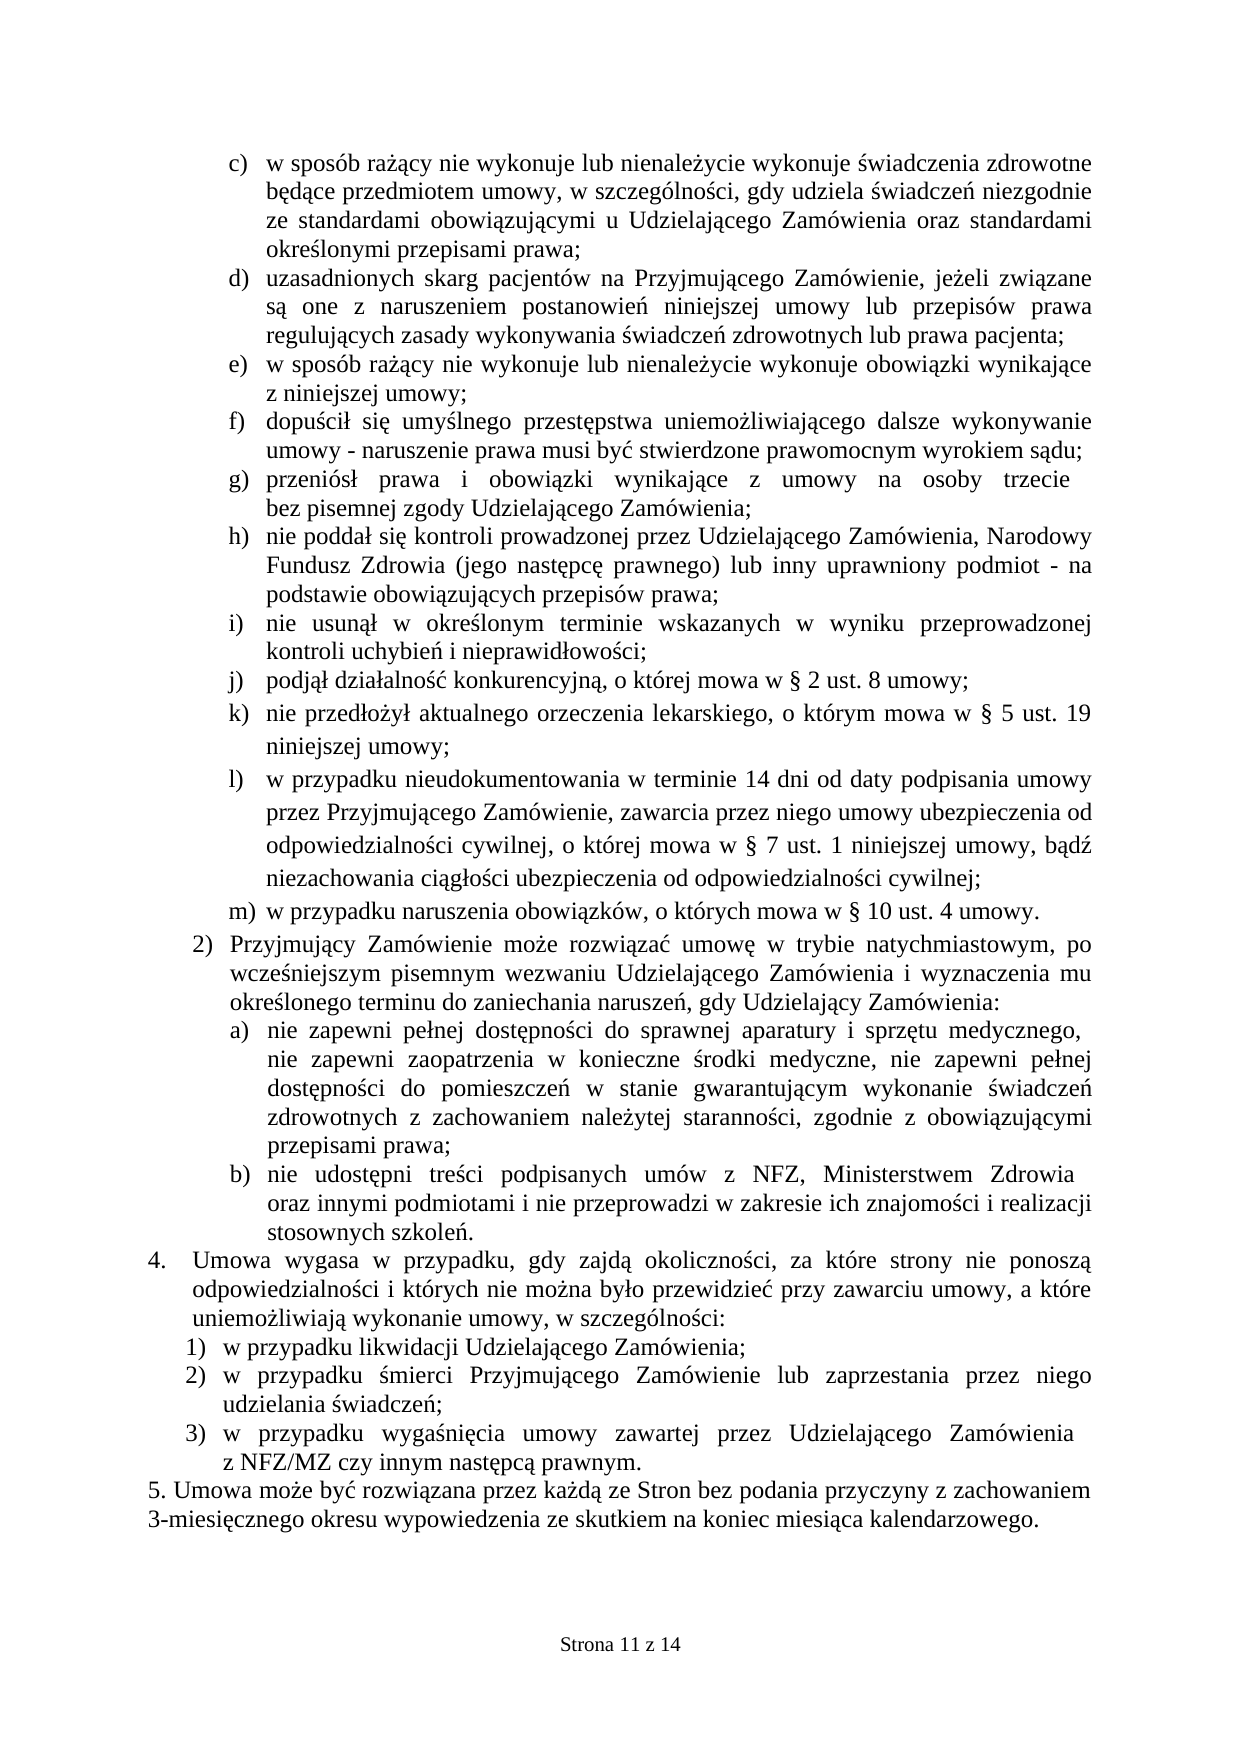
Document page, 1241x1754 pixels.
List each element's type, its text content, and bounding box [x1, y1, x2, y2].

list w przypadku naruszenia obowiązków, o których mowa w § 10 ust. 4 umowy. [228, 896, 1093, 925]
list w przypadku śmierci Przyjmującego Zamówienie lub zaprzestania przez niego udzielania świadczeń; [185, 1361, 1093, 1418]
list w sposób rażący nie wykonuje lub nienależycie wykonuje obowiązki wynikające z niniejszej umowy; [228, 349, 1093, 406]
list uzasadnionych skarg pacjentów na Przyjmującego Zamówienie, jeżeli związane są one z naruszeniem postanowień niniejszej umowy lub przepisów prawa regulujących zasady wykonywania świadczeń zdrowotnych lub prawa pacjenta; [228, 263, 1093, 349]
list podjął działalność konkurencyjną, o której mowa w § 2 ust. 8 umowy; [228, 665, 1093, 694]
list w przypadku likwidacji Udzielającego Zamówienia; [185, 1332, 1093, 1361]
list nie udostępni treści podpisanych umów z NFZ, Ministerstwem Zdrowia oraz innymi podmiotami i nie przeprowadzi w zakresie ich znajomości i realizacji stosownych szkoleń. [229, 1159, 1093, 1246]
text 5. Umowa może być rozwiązana przez każdą ze Stron bez podania przyczyny z zachowaniem 3-miesięcznego okresu wypowiedzenia ze skutkiem na koniec miesiąca kalendarzowego. [148, 1476, 1093, 1533]
list nie przedłożył aktualnego orzeczenia lekarskiego, o którym mowa w § 5 ust. 19 niniejszej umowy; [228, 698, 1093, 760]
list dopuścił się umyślnego przestępstwa uniemożliwiającego dalsze wykonywanie umowy - naruszenie prawa musi być stwierdzone prawomocnym wyrokiem sądu; [228, 406, 1093, 464]
list Przyjmujący Zamówienie może rozwiązać umowę w trybie natychmiastowym, po wcześniejszym pisemnym wezwaniu Udzielającego Zamówienia i wyznaczenia mu określonego terminu do zaniechania naruszeń, gdy Udzielający Zamówienia: [192, 929, 1093, 1016]
list w przypadku wygaśnięcia umowy zawartej przez Udzielającego Zamówienia z NFZ/MZ czy innym następcą prawnym. [185, 1418, 1093, 1476]
list nie usunął w określonym terminie wskazanych w wyniku przeprowadzonej kontroli uchybień i nieprawidłowości; [228, 608, 1093, 665]
text 4. Umowa wygasa w przypadku, gdy zajdą okoliczności, za które strony nie ponoszą odpowiedzialności i których nie można było przewidzieć przy zawarciu umowy, a które uniemożliwiają wykonanie umowy, w szczególności: [148, 1246, 1093, 1332]
list nie poddał się kontroli prowadzonej przez Udzielającego Zamówienia, Narodowy Fundusz Zdrowia (jego następcę prawnego) lub inny uprawniony podmiot - na podstawie obowiązujących przepisów prawa; [228, 521, 1093, 608]
list w sposób rażący nie wykonuje lub nienależycie wykonuje świadczenia zdrowotne będące przedmiotem umowy, w szczególności, gdy udziela świadczeń niezgodnie ze standardami obowiązującymi u Udzielającego Zamówienia oraz standardami określonymi przepisami prawa; [228, 148, 1093, 263]
list przeniósł prawa i obowiązki wynikające z umowy na osoby trzecie bez pisemnej zgody Udzielającego Zamówienia; [228, 464, 1093, 521]
list w przypadku nieudokumentowania w terminie 14 dni od daty podpisania umowy przez Przyjmującego Zamówienie, zawarcia przez niego umowy ubezpieczenia od odpowiedzialności cywilnej, o której mowa w § 7 ust. 1 niniejszej umowy, bądź niezachowania ciągłości ubezpieczenia od odpowiedzialności cywilnej; [228, 764, 1093, 892]
list nie zapewni pełnej dostępności do sprawnej aparatury i sprzętu medycznego, nie zapewni zaopatrzenia w konieczne środki medyczne, nie zapewni pełnej dostępności do pomieszczeń w stanie gwarantującym wykonanie świadczeń zdrowotnych z zachowaniem należytej staranności, zgodnie z obowiązującymi przepisami prawa; [229, 1016, 1093, 1159]
